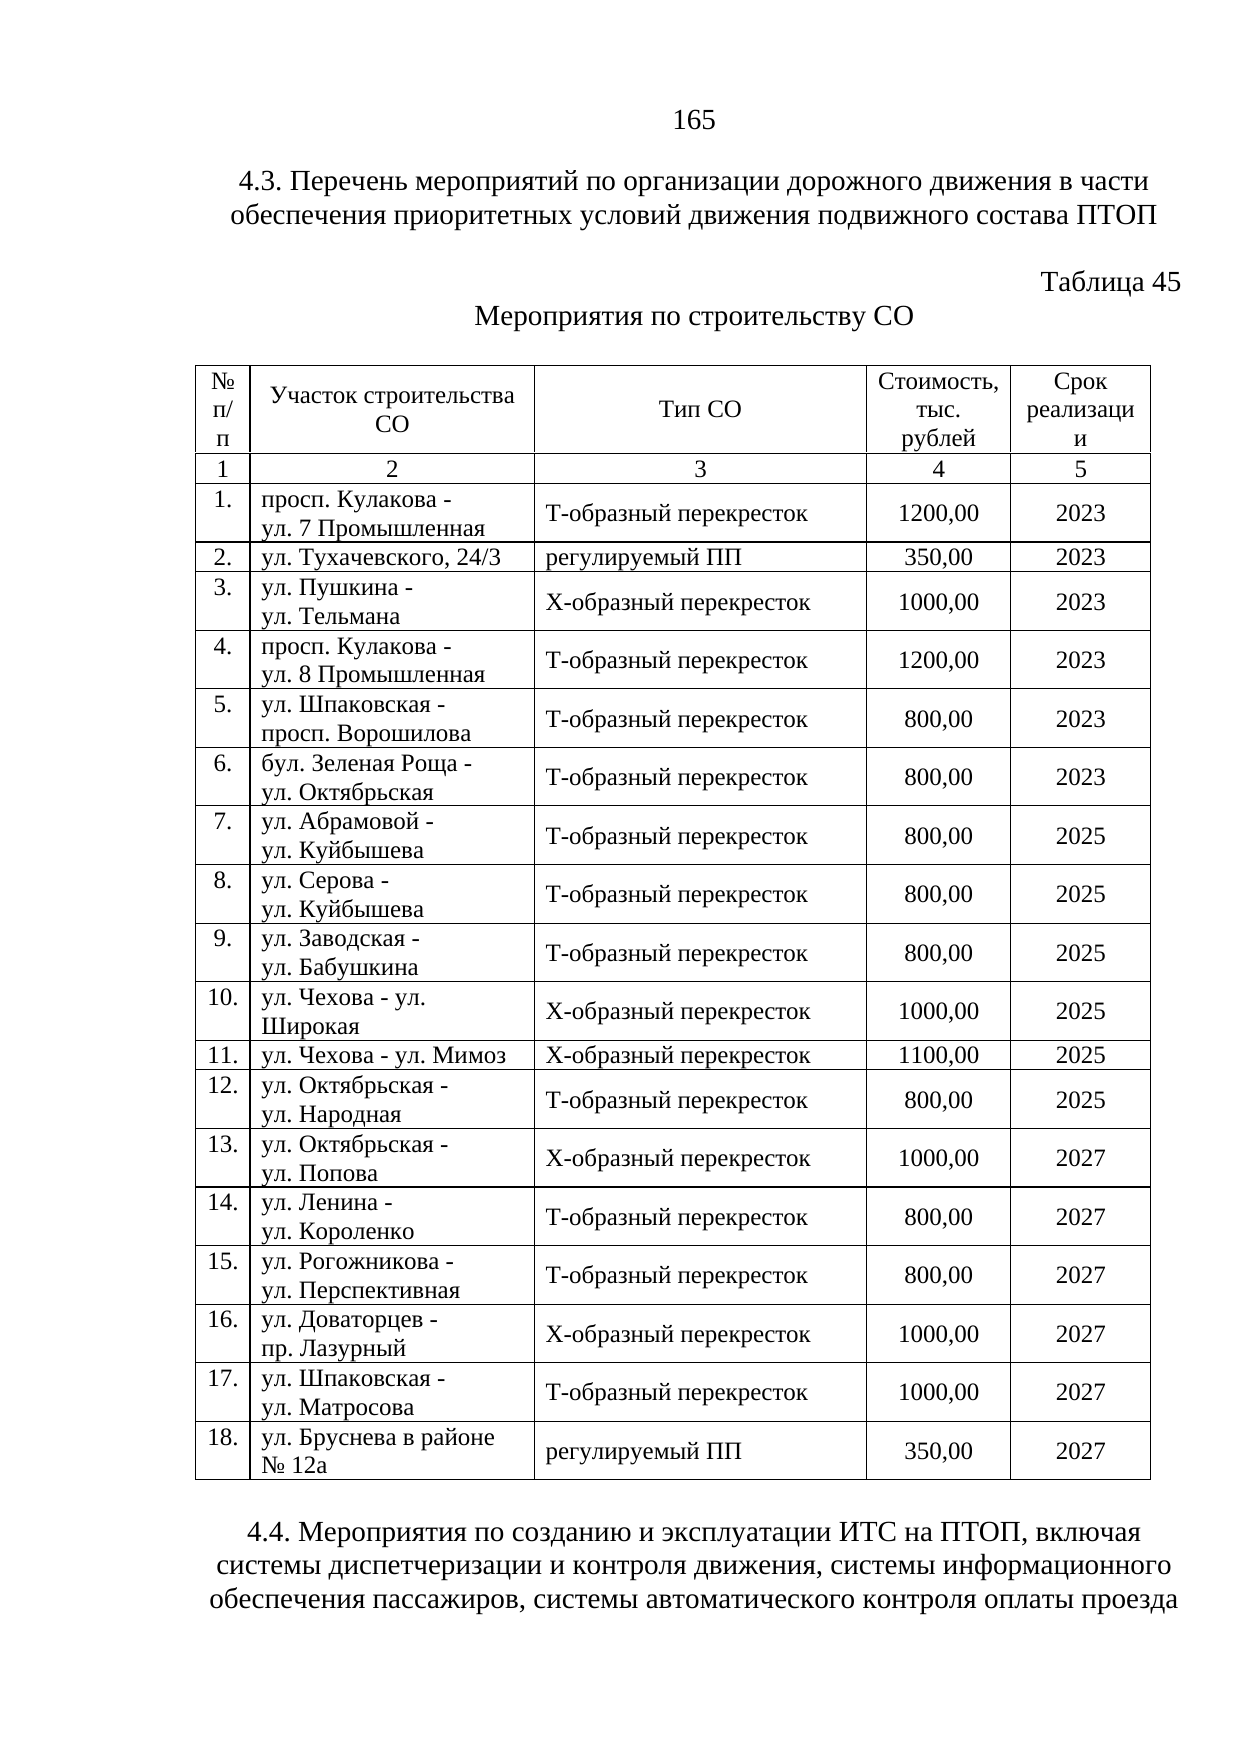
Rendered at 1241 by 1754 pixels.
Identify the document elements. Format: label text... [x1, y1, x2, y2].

text Мероприятия по строительству СО [207, 298, 1181, 331]
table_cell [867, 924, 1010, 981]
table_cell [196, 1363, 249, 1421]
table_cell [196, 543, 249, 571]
text 4.4. Мероприятия по созданию и эксплуатации ИТС на ПТОП, включая системы диспетчеризации и контроля движения, системы информационного обеспечения пассажиров, системы автоматического контроля оплаты проезда [207, 1514, 1181, 1614]
text 4.3. Перечень мероприятий по организации дорожного движения в части обеспечения приоритетных условий движения подвижного состава ПТОП [207, 163, 1181, 231]
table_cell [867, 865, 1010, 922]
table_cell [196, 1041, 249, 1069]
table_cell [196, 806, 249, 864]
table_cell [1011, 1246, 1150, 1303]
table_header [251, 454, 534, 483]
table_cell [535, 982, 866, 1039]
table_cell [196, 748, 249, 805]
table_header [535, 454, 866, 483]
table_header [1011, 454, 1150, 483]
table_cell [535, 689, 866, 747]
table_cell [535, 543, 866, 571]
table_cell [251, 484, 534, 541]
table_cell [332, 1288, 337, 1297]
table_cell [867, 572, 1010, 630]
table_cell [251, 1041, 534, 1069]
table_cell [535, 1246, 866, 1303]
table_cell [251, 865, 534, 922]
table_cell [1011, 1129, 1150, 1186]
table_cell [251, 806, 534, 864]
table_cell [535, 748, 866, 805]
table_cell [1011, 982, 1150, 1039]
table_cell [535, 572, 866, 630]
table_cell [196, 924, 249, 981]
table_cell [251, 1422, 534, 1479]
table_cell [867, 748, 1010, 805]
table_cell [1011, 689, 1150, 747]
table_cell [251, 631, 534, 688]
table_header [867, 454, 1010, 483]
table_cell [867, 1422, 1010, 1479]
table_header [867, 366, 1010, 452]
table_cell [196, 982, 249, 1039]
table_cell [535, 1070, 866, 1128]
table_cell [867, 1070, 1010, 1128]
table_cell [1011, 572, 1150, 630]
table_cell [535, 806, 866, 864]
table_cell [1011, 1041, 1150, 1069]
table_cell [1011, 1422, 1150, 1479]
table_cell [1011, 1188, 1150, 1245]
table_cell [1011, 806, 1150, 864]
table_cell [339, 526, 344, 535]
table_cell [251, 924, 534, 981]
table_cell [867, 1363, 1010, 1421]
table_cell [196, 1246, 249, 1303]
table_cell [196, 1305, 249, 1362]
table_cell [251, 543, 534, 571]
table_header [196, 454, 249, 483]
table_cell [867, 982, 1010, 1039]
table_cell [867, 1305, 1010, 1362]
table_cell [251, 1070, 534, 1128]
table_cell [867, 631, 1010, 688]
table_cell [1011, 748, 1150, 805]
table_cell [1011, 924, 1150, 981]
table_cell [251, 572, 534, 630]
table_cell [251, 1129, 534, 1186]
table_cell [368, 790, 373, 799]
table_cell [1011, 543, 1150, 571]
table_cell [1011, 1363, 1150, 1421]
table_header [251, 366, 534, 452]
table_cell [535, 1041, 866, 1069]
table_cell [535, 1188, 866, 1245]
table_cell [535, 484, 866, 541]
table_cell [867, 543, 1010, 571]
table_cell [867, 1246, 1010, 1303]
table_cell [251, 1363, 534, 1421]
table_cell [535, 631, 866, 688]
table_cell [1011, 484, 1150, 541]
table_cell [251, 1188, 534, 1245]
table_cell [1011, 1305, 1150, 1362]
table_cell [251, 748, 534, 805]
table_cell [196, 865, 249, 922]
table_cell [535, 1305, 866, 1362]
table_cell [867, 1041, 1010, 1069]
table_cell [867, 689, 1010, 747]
text Таблица 45 [207, 264, 1181, 298]
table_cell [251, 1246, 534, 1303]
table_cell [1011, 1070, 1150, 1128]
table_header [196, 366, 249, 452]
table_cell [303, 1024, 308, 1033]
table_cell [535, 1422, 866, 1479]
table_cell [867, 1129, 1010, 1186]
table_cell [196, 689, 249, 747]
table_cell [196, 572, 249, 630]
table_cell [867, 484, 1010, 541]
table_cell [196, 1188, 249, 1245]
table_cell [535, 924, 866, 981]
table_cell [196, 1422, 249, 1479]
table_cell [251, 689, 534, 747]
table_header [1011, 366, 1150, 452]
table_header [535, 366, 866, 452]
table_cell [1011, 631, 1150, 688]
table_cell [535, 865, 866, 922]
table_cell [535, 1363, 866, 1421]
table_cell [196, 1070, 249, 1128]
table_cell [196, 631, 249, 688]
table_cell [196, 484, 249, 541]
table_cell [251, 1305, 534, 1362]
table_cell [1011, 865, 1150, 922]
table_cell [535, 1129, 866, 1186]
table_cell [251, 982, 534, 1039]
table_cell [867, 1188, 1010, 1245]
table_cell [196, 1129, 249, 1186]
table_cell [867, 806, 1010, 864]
